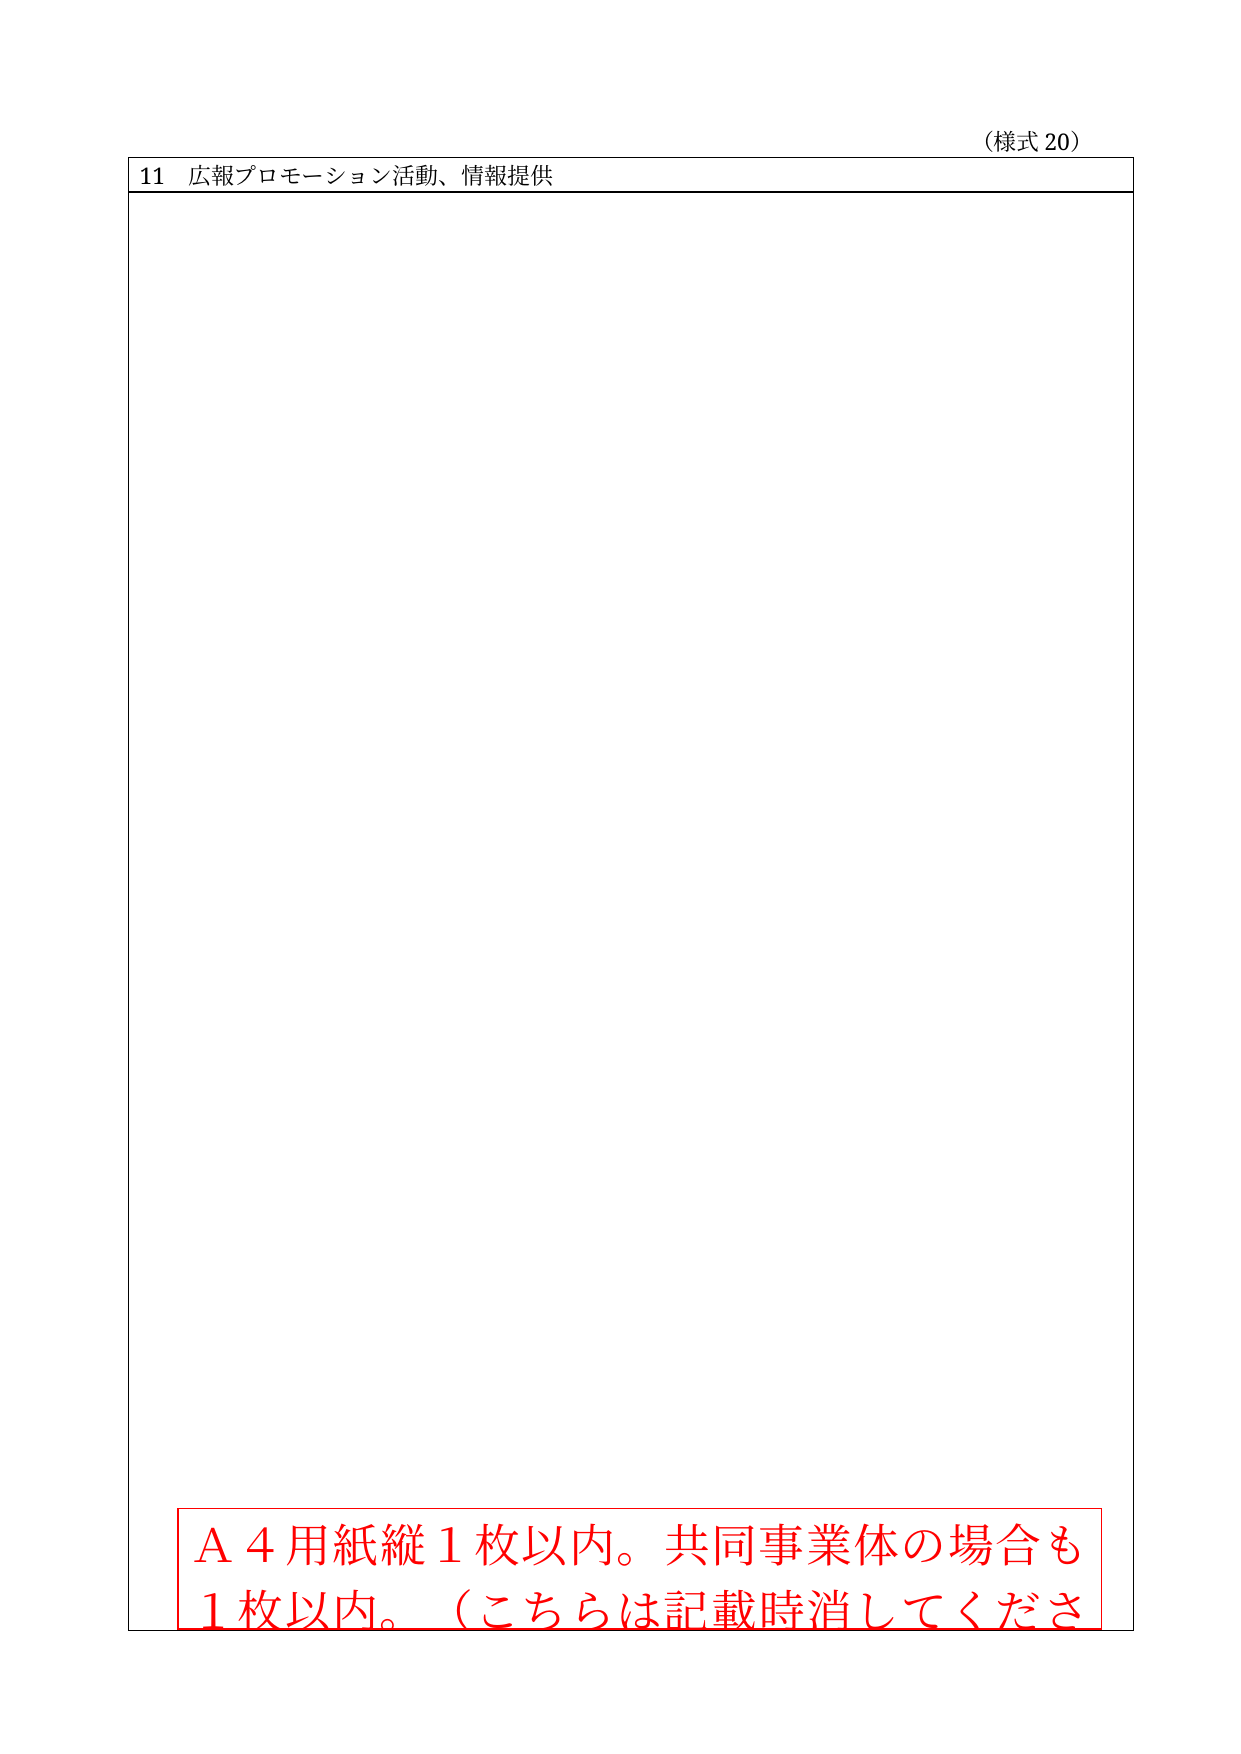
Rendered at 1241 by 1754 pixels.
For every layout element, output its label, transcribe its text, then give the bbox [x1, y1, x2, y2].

text （様式20） [171, 124, 1092, 157]
table_header 11 広報プロモーション活動、情報提供 [129, 158, 1133, 191]
table_cell [129, 193, 1133, 1630]
